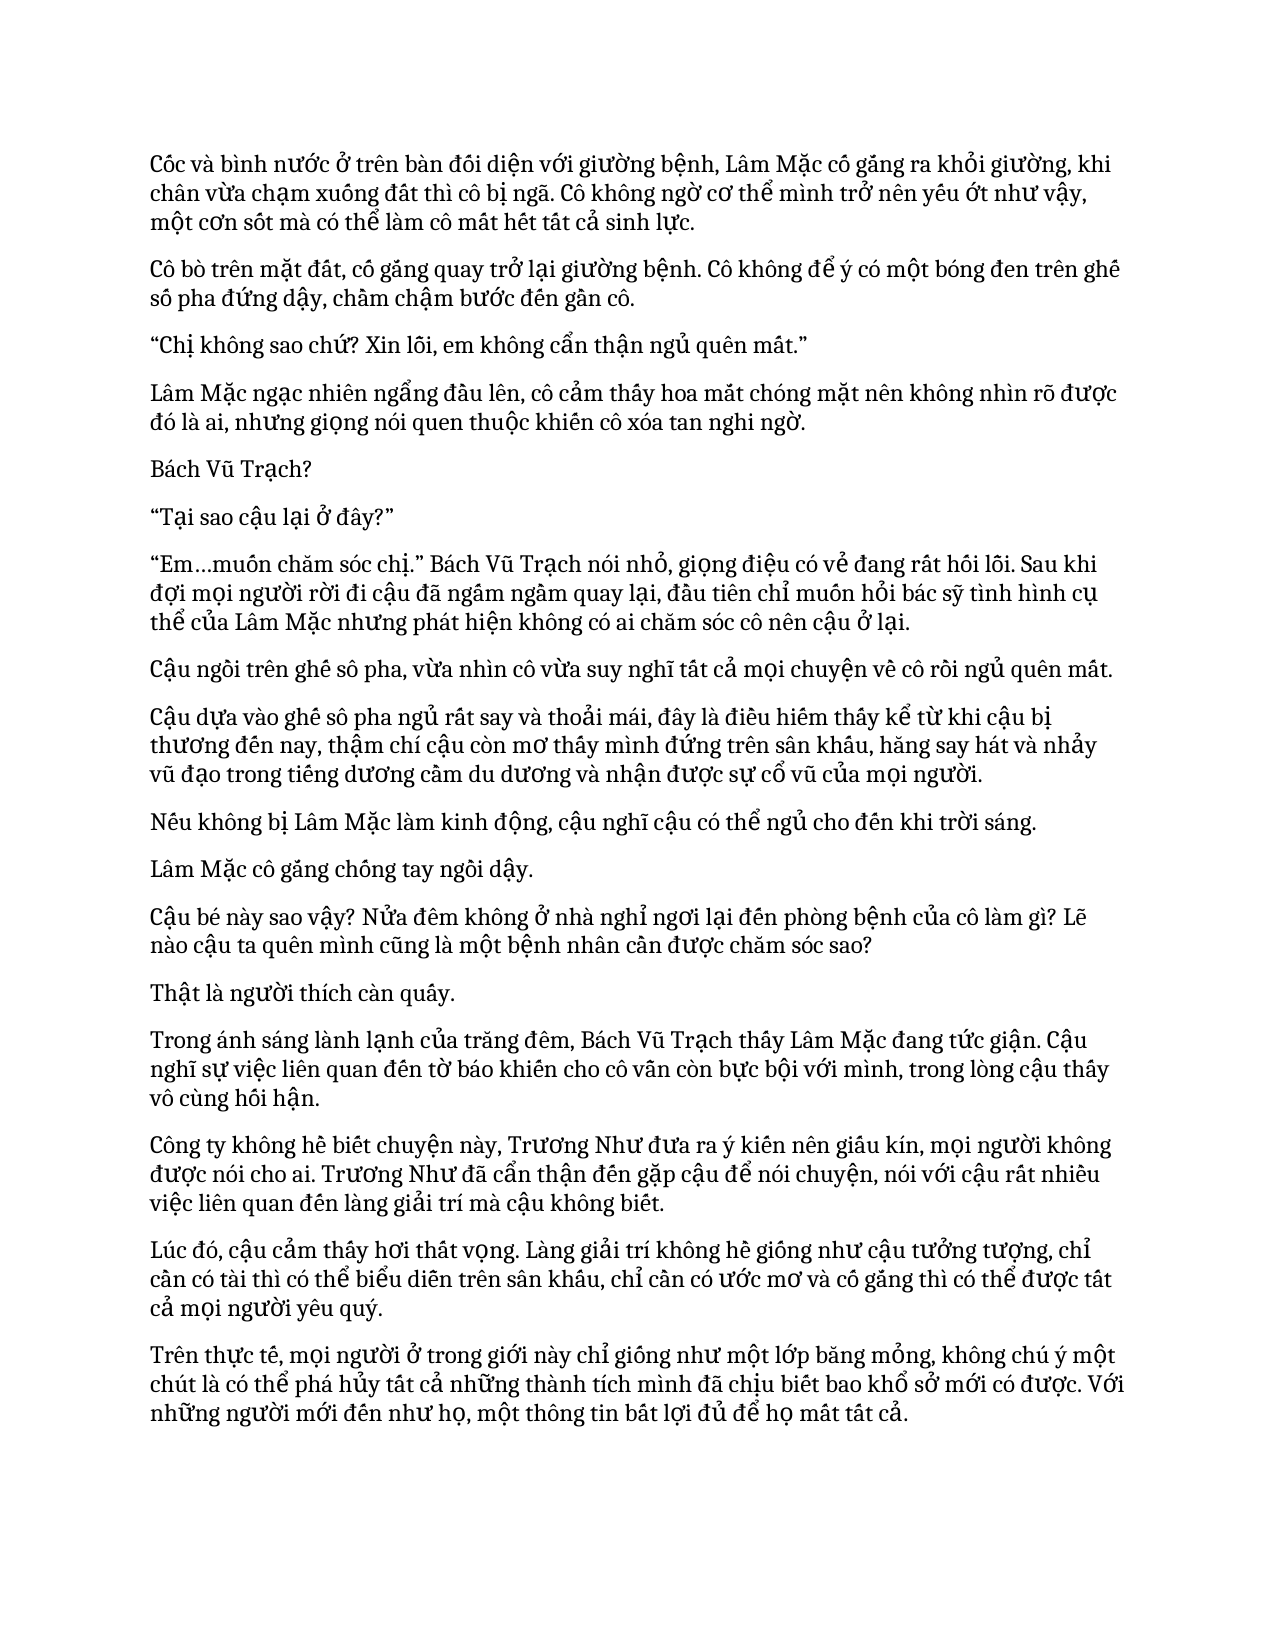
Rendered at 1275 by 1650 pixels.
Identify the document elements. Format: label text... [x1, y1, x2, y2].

text “Chị không sao chứ? Xin lỗi, em không cẩn thận ngủ quên mất.” [150, 331, 1125, 360]
text Cậu dựa vào ghế sô pha ngủ rất say và thoải mái, đây là điều hiếm thấy kể từ khi cậu bị thương đến nay, thậm chí cậu còn mơ thấy mình đứng trên sân khấu, hăng say hát và nhảy vũ đạo trong tiếng dương cầm du dương và nhận được sự cổ vũ của mọi người. [150, 702, 1125, 789]
text Lúc đó, cậu cảm thấy hơi thất vọng. Làng giải trí không hề giống như cậu tưởng tượng, chỉ cần có tài thì có thể biểu diễn trên sân khấu, chỉ cần có ước mơ và cố gắng thì có thể được tất cả mọi người yêu quý. [150, 1236, 1125, 1322]
text Nếu không bị Lâm Mặc làm kinh động, cậu nghĩ cậu có thể ngủ cho đến khi trời sáng. [150, 807, 1125, 836]
text Trong ánh sáng lành lạnh của trăng đêm, Bách Vũ Trạch thấy Lâm Mặc đang tức giận. Cậu nghĩ sự việc liên quan đến tờ báo khiến cho cô vẫn còn bực bội với mình, trong lòng cậu thấy vô cùng hối hận. [150, 1026, 1125, 1112]
text Thật là người thích càn quấy. [150, 979, 1125, 1007]
text “Tại sao cậu lại ở đây?” [150, 502, 1125, 531]
text Cậu bé này sao vậy? Nửa đêm không ở nhà nghỉ ngơi lại đến phòng bệnh của cô làm gì? Lẽ nào cậu ta quên mình cũng là một bệnh nhân cần được chăm sóc sao? [150, 902, 1125, 960]
text Trên thực tế, mọi người ở trong giới này chỉ giống như một lớp băng mỏng, không chú ý một chút là có thể phá hủy tất cả những thành tích mình đã chịu biết bao khổ sở mới có được. Với những người mới đến như họ, một thông tin bất lợi đủ để họ mất tất cả. [150, 1341, 1125, 1427]
text Cốc và bình nước ở trên bàn đối diện với giường bệnh, Lâm Mặc cố gắng ra khỏi giường, khi chân vừa chạm xuống đất thì cô bị ngã. Cô không ngờ cơ thể mình trở nên yếu ớt như vậy, một cơn sốt mà có thể làm cô mất hết tất cả sinh lực. [150, 150, 1125, 236]
text Lâm Mặc cô gắng chống tay ngồi dậy. [150, 855, 1125, 884]
text “Em…muốn chăm sóc chị.” Bách Vũ Trạch nói nhỏ, giọng điệu có vẻ đang rất hối lỗi. Sau khi đợi mọi người rời đi cậu đã ngấm ngầm quay lại, đầu tiên chỉ muốn hỏi bác sỹ tình hình cụ thể của Lâm Mặc nhưng phát hiện không có ai chăm sóc cô nên cậu ở lại. [150, 550, 1125, 636]
text Lâm Mặc ngạc nhiên ngẩng đầu lên, cô cảm thấy hoa mắt chóng mặt nên không nhìn rõ được đó là ai, nhưng giọng nói quen thuộc khiến cô xóa tan nghi ngờ. [150, 379, 1125, 436]
text Công ty không hề biết chuyện này, Trương Như đưa ra ý kiến nên giấu kín, mọi người không được nói cho ai. Trương Như đã cẩn thận đến gặp cậu để nói chuyện, nói với cậu rất nhiều việc liên quan đến làng giải trí mà cậu không biết. [150, 1131, 1125, 1217]
text Cô bò trên mặt đất, cố gắng quay trở lại giường bệnh. Cô không để ý có một bóng đen trên ghế số pha đứng dậy, chầm chậm bước đến gần cô. [150, 255, 1125, 312]
text Cậu ngồi trên ghế sô pha, vừa nhìn cô vừa suy nghĩ tất cả mọi chuyện về cô rồi ngủ quên mất. [150, 655, 1125, 684]
text Bách Vũ Trạch? [150, 455, 1125, 484]
